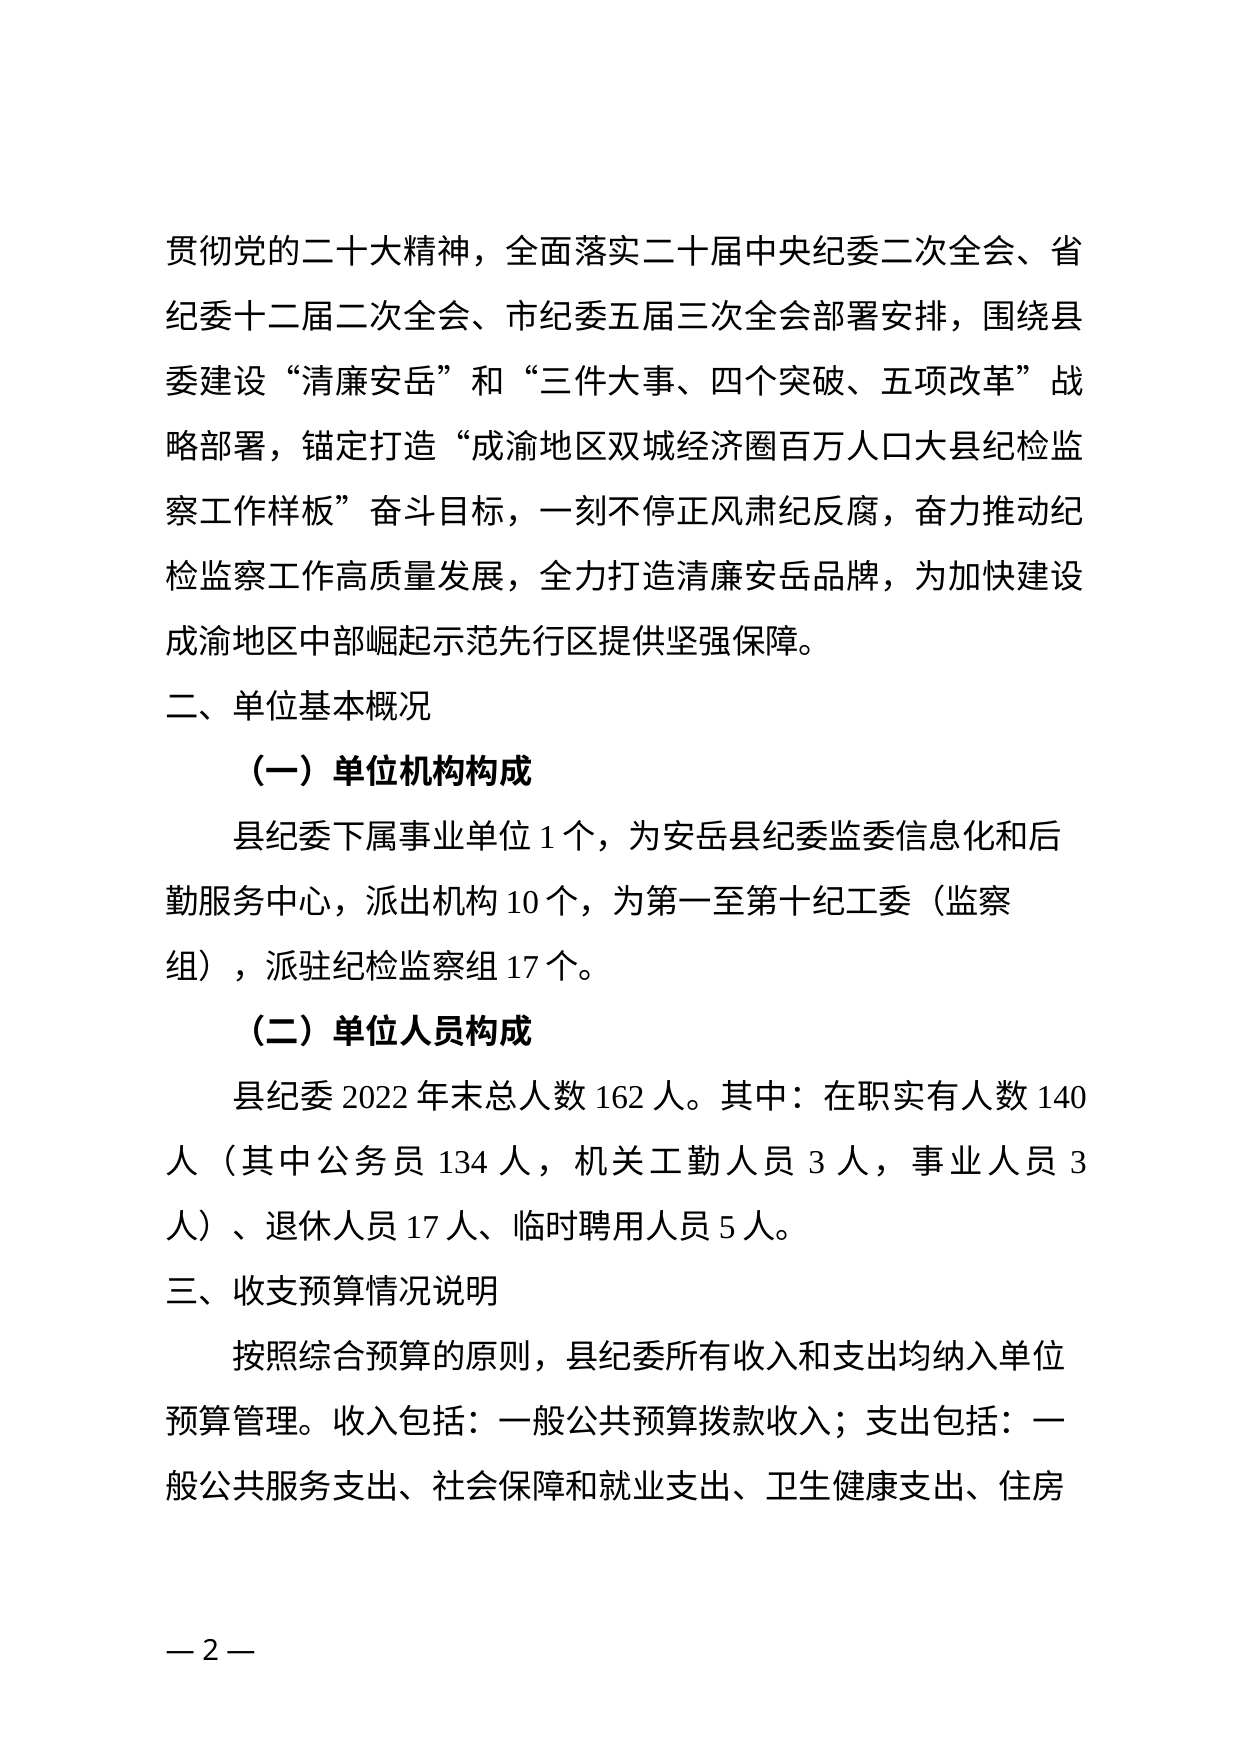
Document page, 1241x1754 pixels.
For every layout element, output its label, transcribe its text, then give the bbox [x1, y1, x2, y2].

text 县纪委下属事业单位1个，为安岳县纪委监委信息化和后勤服务中心，派出机构10个，为第一至第十纪工委（监察组），派驻纪检监察组17个。 [165, 802, 1087, 997]
list 三、收支预算情况说明 [165, 1257, 1087, 1322]
text （二）单位人员构成 [165, 997, 1087, 1062]
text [165, 217, 1087, 672]
list 二、单位基本概况 [165, 672, 1087, 737]
text （一）单位机构构成 [165, 737, 1087, 802]
text 县纪委2022年末总人数162人。其中：在职实有人数140人（其中公务员134人，机关工勤人员3人，事业人员3人）、退休人员17人、临时聘用人员5人。 [165, 1062, 1087, 1257]
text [165, 1322, 1087, 1517]
